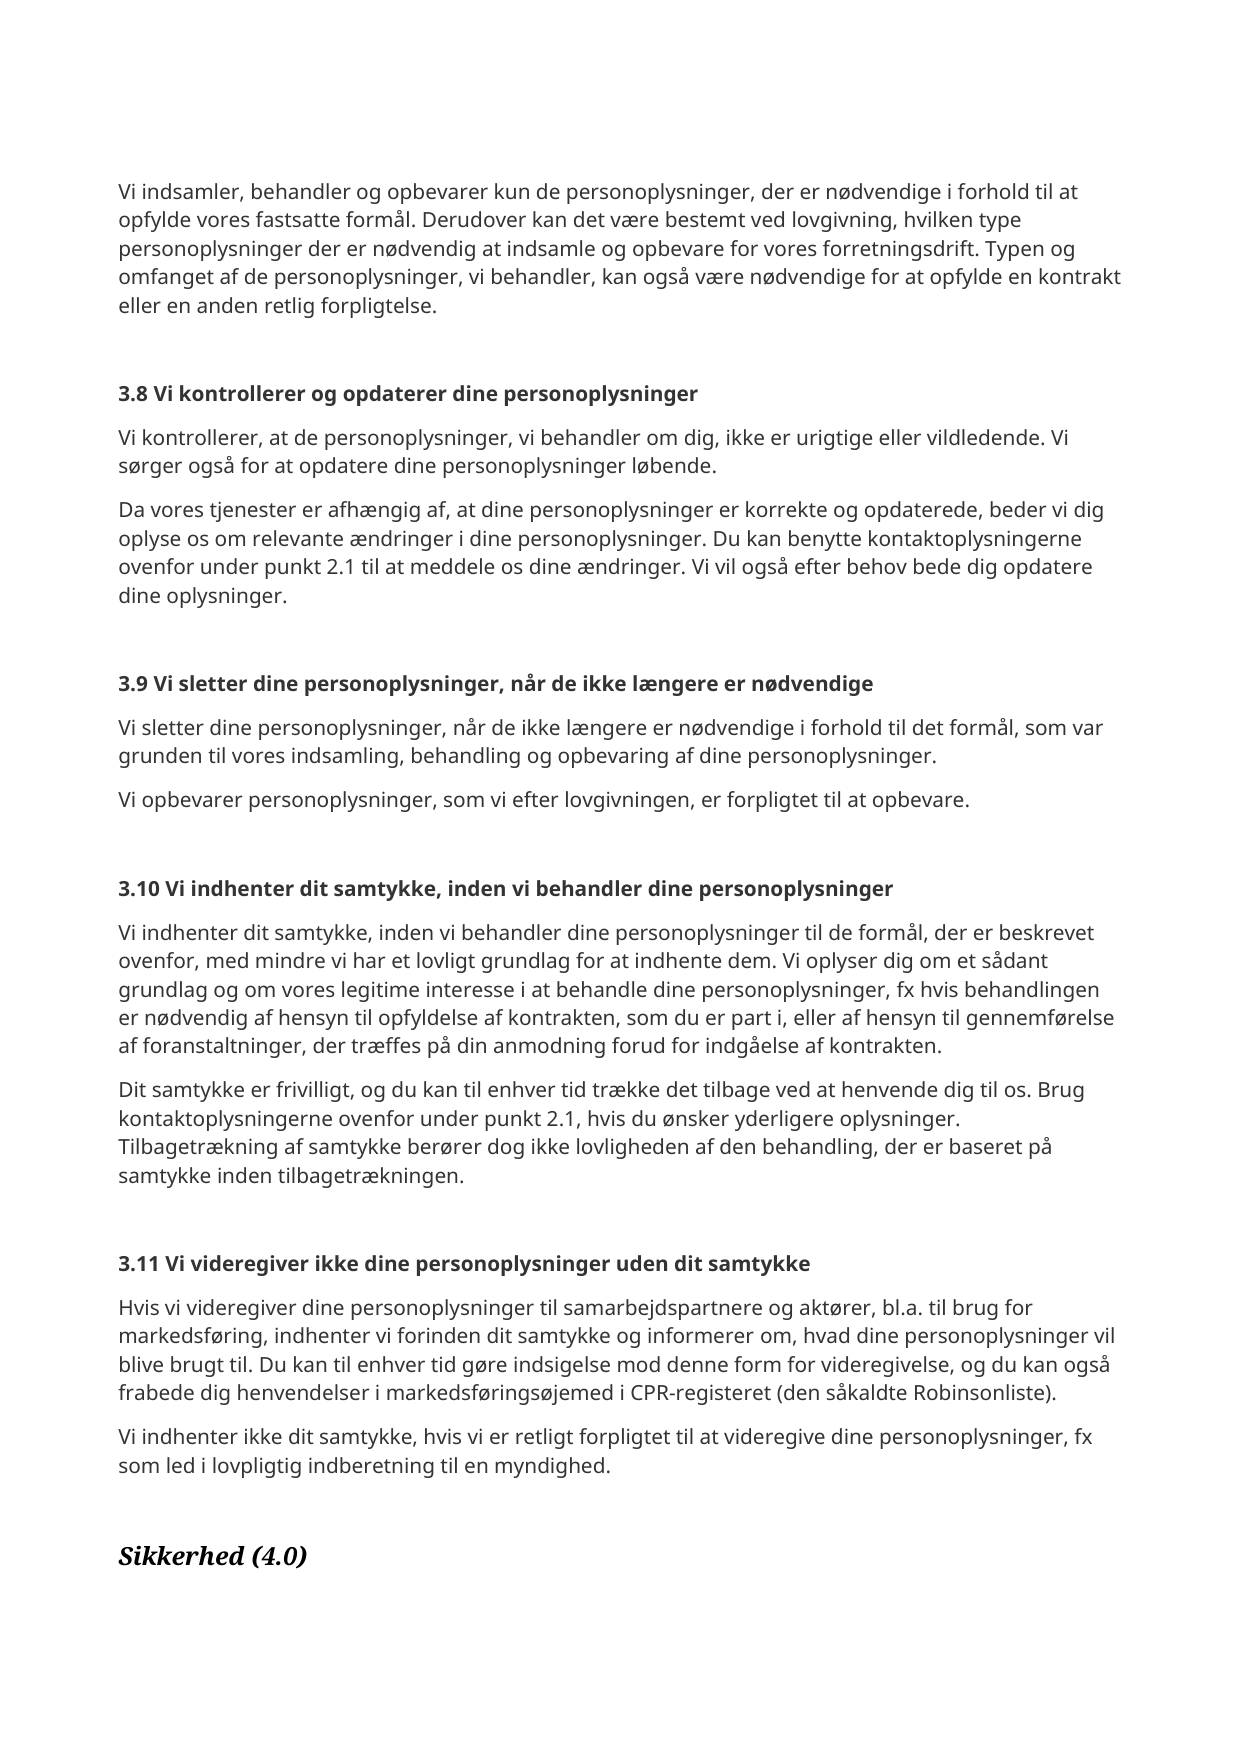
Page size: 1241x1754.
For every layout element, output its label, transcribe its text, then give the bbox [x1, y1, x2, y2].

text Vi opbevarer personoplysninger, som vi efter lovgivningen, er forpligtet til at opbevare. [118, 786, 1122, 814]
text Da vores tjenester er afhængig af, at dine personoplysninger er korrekte og opdaterede, beder vi dig oplyse os om relevante ændringer i dine personoplysninger. Du kan benytte kontaktoplysningerne ovenfor under punkt 2.1 til at meddele os dine ændringer. Vi vil også efter behov bede dig opdatere dine oplysninger. [118, 496, 1122, 609]
text 3.9 Vi sletter dine personoplysninger, når de ikke længere er nødvendige [118, 669, 1122, 697]
text Vi sletter dine personoplysninger, når de ikke længere er nødvendige i forhold til det formål, som var grunden til vores indsamling, behandling og opbevaring af dine personoplysninger. [118, 713, 1122, 770]
text Vi indhenter dit samtykke, inden vi behandler dine personoplysninger til de formål, der er beskrevet ovenfor, med mindre vi har et lovligt grundlag for at indhente dem. Vi oplyser dig om et sådant grundlag og om vores legitime interesse i at behandle dine personoplysninger, fx hvis behandlingen er nødvendig af hensyn til opfyldelse af kontrakten, som du er part i, eller af hensyn til gennemførelse af foranstaltninger, der træffes på din anmodning forud for indgåelse af kontrakten. [118, 918, 1122, 1060]
text Sikkerhed (4.0) [118, 1539, 1122, 1573]
text Dit samtykke er frivilligt, og du kan til enhver tid trække det tilbage ved at henvende dig til os. Brug kontaktoplysningerne ovenfor under punkt 2.1, hvis du ønsker yderligere oplysninger. Tilbagetrækning af samtykke berører dog ikke lovligheden af den behandling, der er baseret på samtykke inden tilbagetrækningen. [118, 1076, 1122, 1189]
text 3.11 Vi videregiver ikke dine personoplysninger uden dit samtykke [118, 1249, 1122, 1277]
text 3.10 Vi indhenter dit samtykke, inden vi behandler dine personoplysninger [118, 874, 1122, 902]
text Vi indhenter ikke dit samtykke, hvis vi er retligt forpligtet til at videregive dine personoplysninger, fx som led i lovpligtig indberetning til en myndighed. [118, 1422, 1122, 1479]
text Vi indsamler, behandler og opbevarer kun de personoplysninger, der er nødvendige i forhold til at opfylde vores fastsatte formål. Derudover kan det være bestemt ved lovgivning, hvilken type personoplysninger der er nødvendig at indsamle og opbevare for vores forretningsdrift. Typen og omfanget af de personoplysninger, vi behandler, kan også være nødvendige for at opfylde en kontrakt eller en anden retlig forpligtelse. [118, 177, 1122, 319]
text Vi kontrollerer, at de personoplysninger, vi behandler om dig, ikke er urigtige eller vildledende. Vi sørger også for at opdatere dine personoplysninger løbende. [118, 423, 1122, 480]
text Hvis vi videregiver dine personoplysninger til samarbejdspartnere og aktører, bl.a. til brug for markedsføring, indhenter vi forinden dit samtykke og informerer om, hvad dine personoplysninger vil blive brugt til. Du kan til enhver tid gøre indsigelse mod denne form for videregivelse, og du kan også frabede dig henvendelser i markedsføringsøjemed i CPR-registeret (den såkaldte Robinsonliste). [118, 1293, 1122, 1407]
text 3.8 Vi kontrollerer og opdaterer dine personoplysninger [118, 379, 1122, 407]
